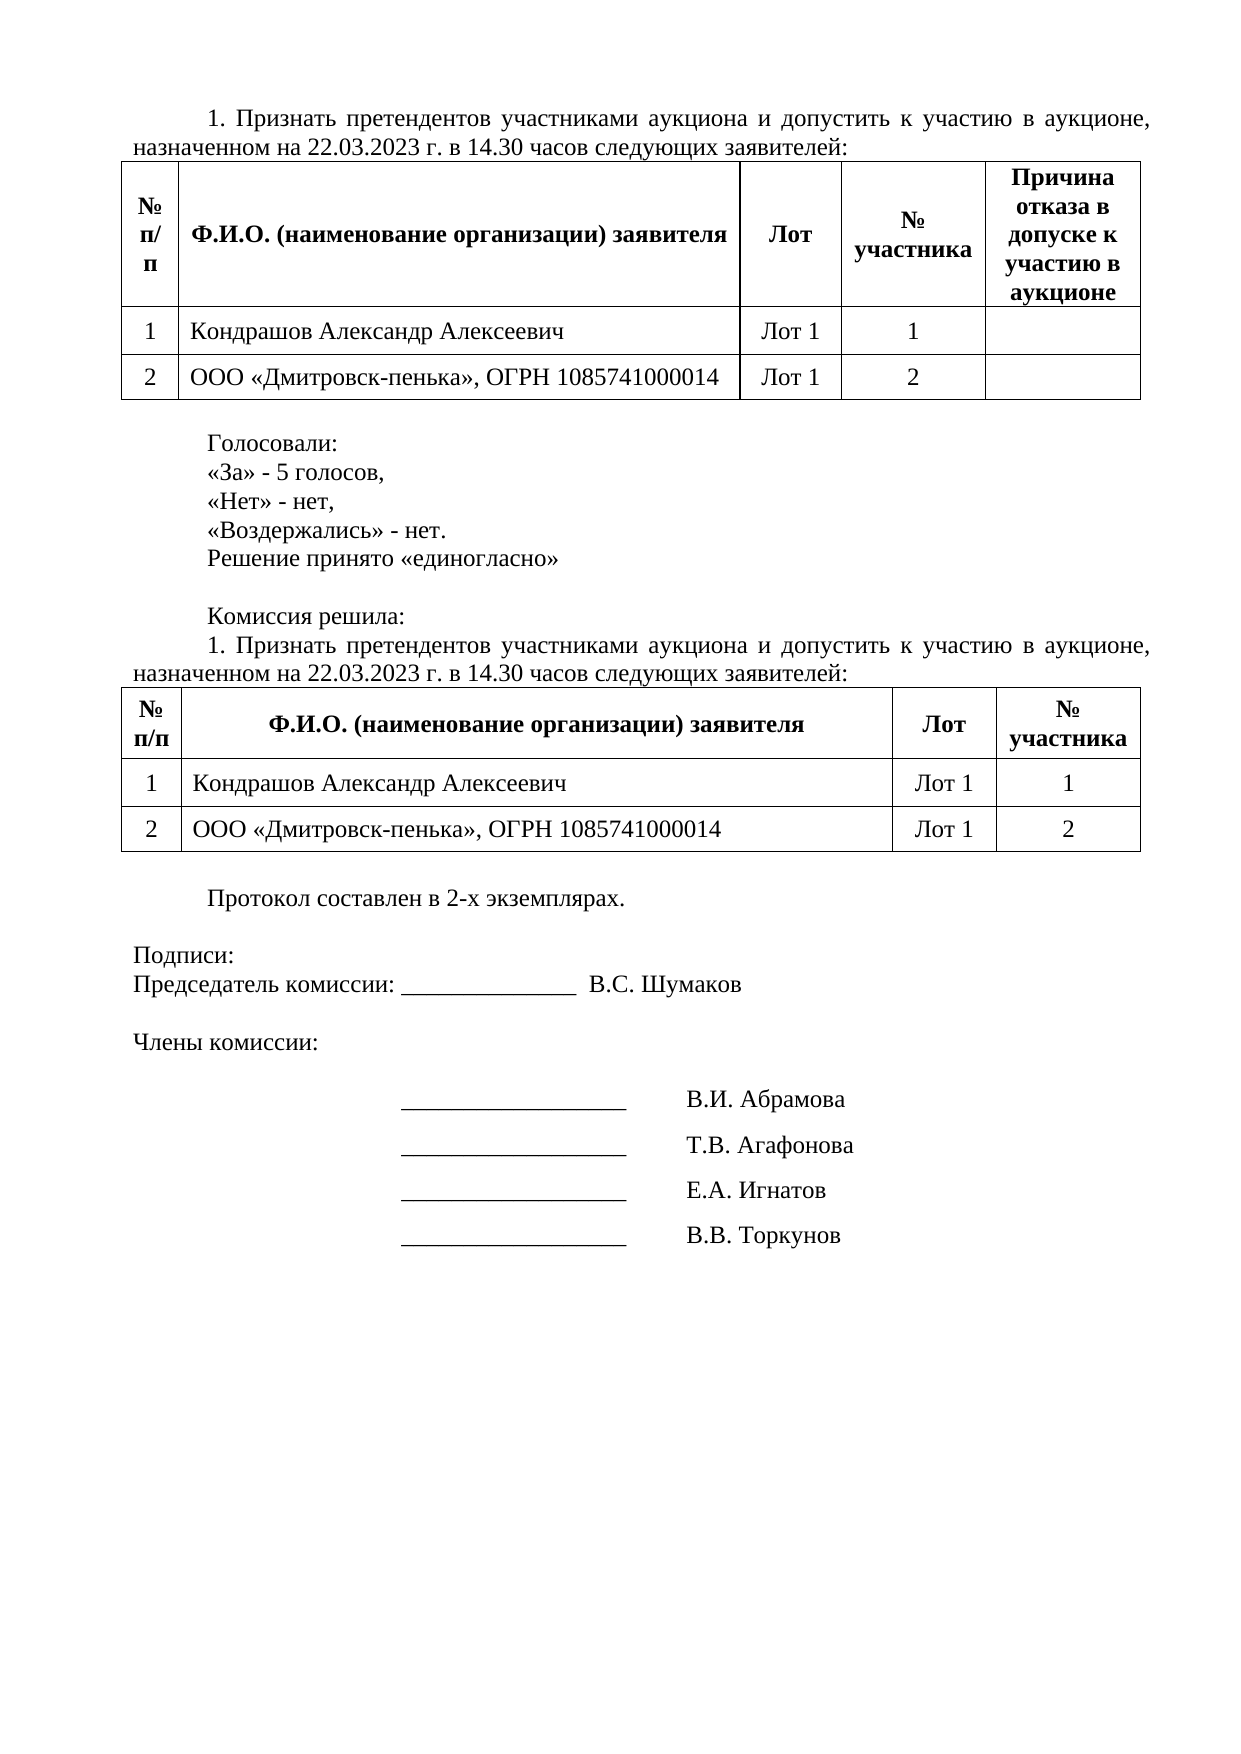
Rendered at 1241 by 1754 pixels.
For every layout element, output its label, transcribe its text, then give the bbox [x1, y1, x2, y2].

table_header № п/п [122, 162, 178, 306]
table_cell __________________ [390, 1175, 675, 1221]
table_cell ООО «Дмитровск-пенька», ОГРН 1085741000014 [179, 355, 739, 399]
text «Нет» - нет, [133, 486, 1152, 515]
table_cell [986, 307, 1140, 353]
table_cell 2 [997, 807, 1140, 851]
table_cell Лот 1 [893, 807, 996, 851]
table_cell В.В. Торкунов [675, 1221, 1052, 1266]
table_cell ООО «Дмитровск-пенька», ОГРН 1085741000014 [182, 807, 892, 851]
text 1. Признать претендентов участниками аукциона и допустить к участию в аукционе, назначенном на 22.03.2023 г. в 14.30 часов следующих заявителей: [133, 103, 1152, 161]
table_cell 2 [122, 355, 178, 399]
table_header Причина отказа в допуске к участию в аукционе [986, 162, 1140, 306]
table_header __________________ [390, 1084, 675, 1130]
table_header № участника [997, 688, 1140, 758]
text Члены комиссии: [133, 1027, 1152, 1056]
text Председатель комиссии: ______________ В.С. Шумаков [133, 969, 1152, 998]
table_header В.И. Абрамова [675, 1084, 1052, 1130]
table_cell __________________ [390, 1221, 675, 1266]
table_cell 1 [842, 307, 985, 353]
table_cell Е.А. Игнатов [675, 1175, 1052, 1221]
table_header Ф.И.О. (наименование организации) заявителя [182, 688, 892, 758]
table_header Ф.И.О. (наименование организации) заявителя [179, 162, 739, 306]
text Голосовали: [133, 428, 1152, 457]
table_cell 2 [842, 355, 985, 399]
text Комиссия решила: [133, 601, 1152, 630]
text Протокол составлен в 2-х экземплярах. [133, 883, 1152, 912]
table_cell Кондрашов Александр Алексеевич [179, 307, 739, 353]
table_header № п/п [122, 688, 181, 758]
table_cell Лот 1 [741, 307, 841, 353]
table_cell [986, 355, 1140, 399]
text «Воздержались» - нет. [133, 515, 1152, 543]
text 1. Признать претендентов участниками аукциона и допустить к участию в аукционе, назначенном на 22.03.2023 г. в 14.30 часов следующих заявителей: [133, 630, 1152, 687]
table_cell 1 [997, 759, 1140, 806]
table_cell 1 [122, 759, 181, 806]
table_cell Т.В. Агафонова [675, 1130, 1052, 1175]
text Подписи: [133, 941, 1152, 969]
table_cell __________________ [390, 1130, 675, 1175]
table_cell 2 [122, 807, 181, 851]
table_header Лот [741, 162, 841, 306]
text Решение принято «единогласно» [133, 543, 1152, 572]
text «За» - 5 голосов, [133, 457, 1152, 486]
table_cell Кондрашов Александр Алексеевич [182, 759, 892, 806]
table_header № участника [842, 162, 985, 306]
table_cell Лот 1 [741, 355, 841, 399]
table_cell Лот 1 [893, 759, 996, 806]
table_cell 1 [122, 307, 178, 353]
table_header Лот [893, 688, 996, 758]
